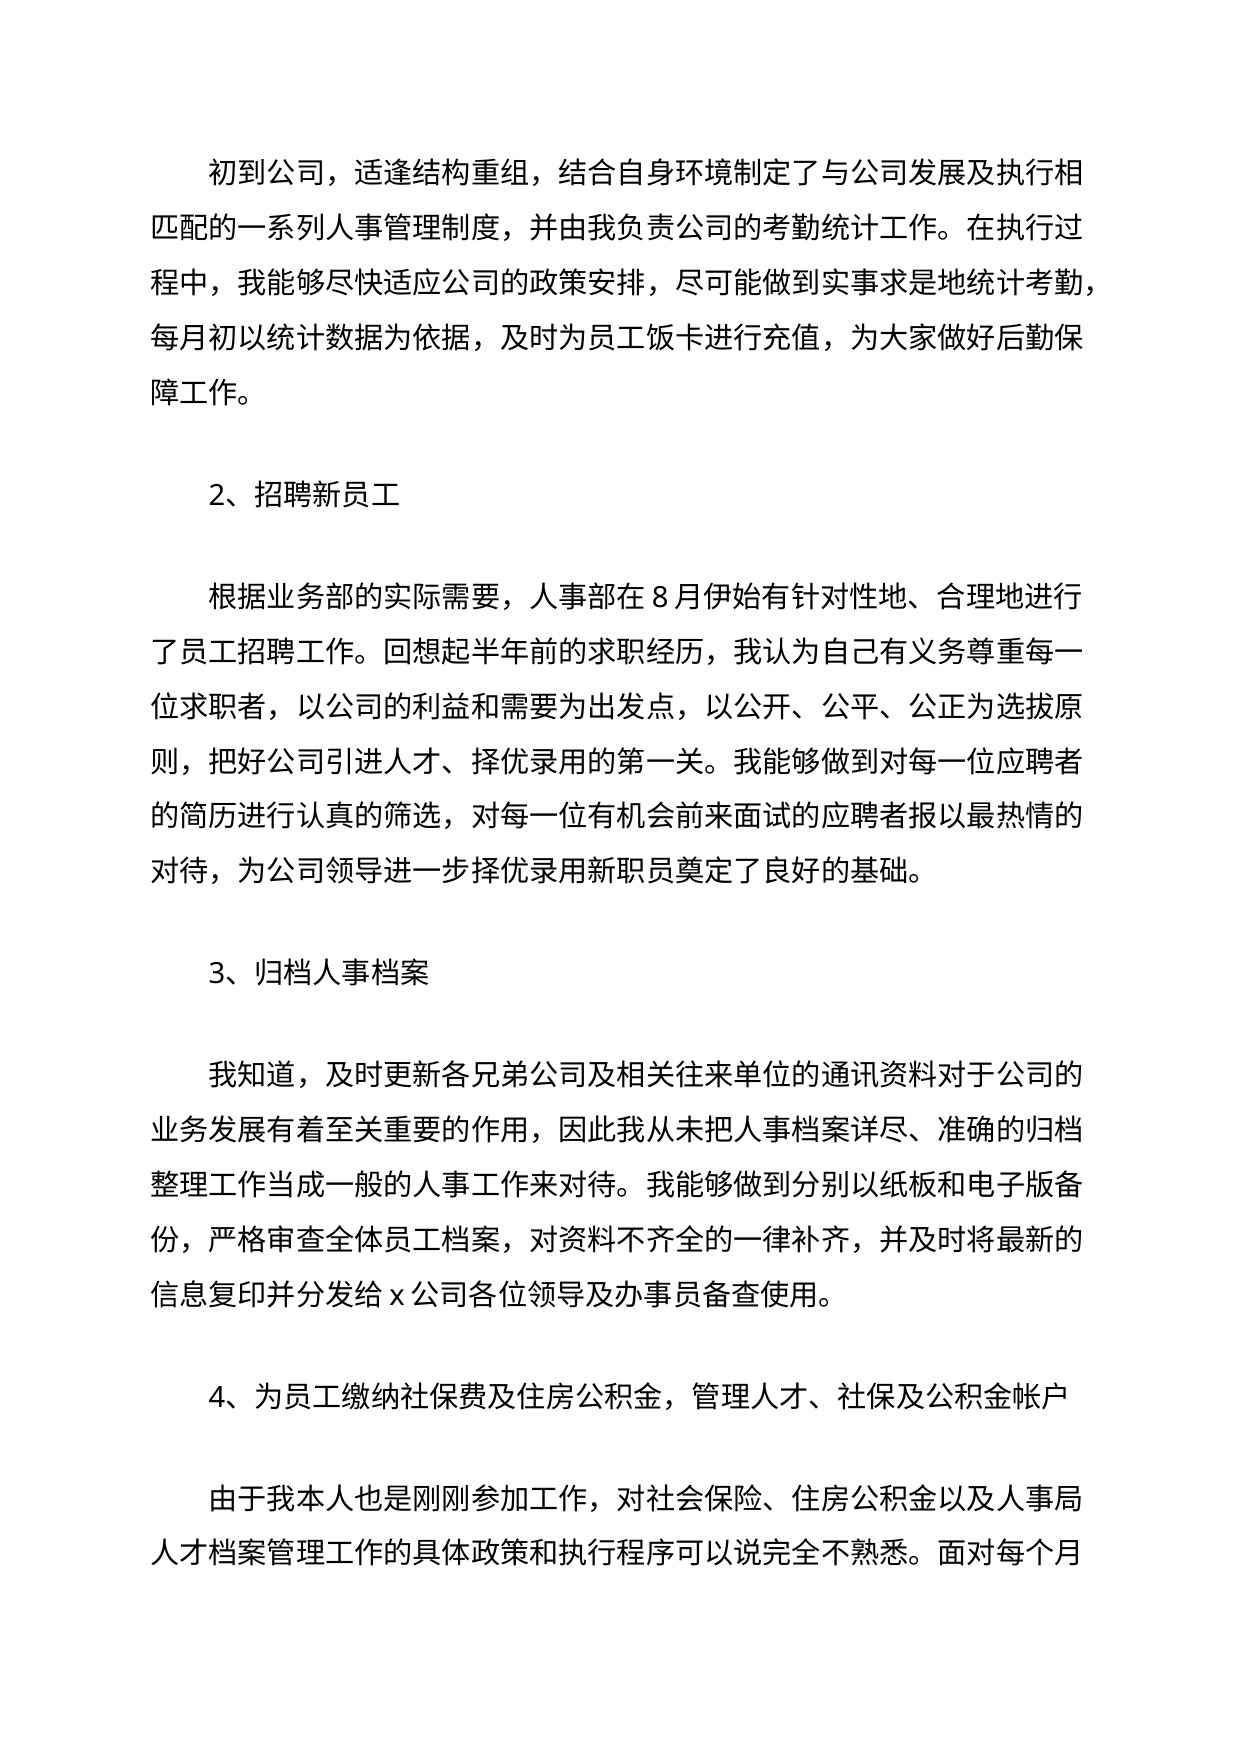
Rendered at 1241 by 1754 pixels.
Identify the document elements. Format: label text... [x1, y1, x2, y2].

text 根据业务部的实际需要，人事部在8月伊始有针对性地、合理地进行了员工招聘工作。回想起半年前的求职经历，我认为自己有义务尊重每一位求职者，以公司的利益和需要为出发点，以公开、公平、公正为选拔原则，把好公司引进人才、择优录用的第一关。我能够做到对每一位应聘者的简历进行认真的筛选，对每一位有机会前来面试的应聘者报以最热情的对待，为公司领导进一步择优录用新职员奠定了良好的基础。 [150, 573, 1090, 890]
text 2、招聘新员工 [150, 471, 1090, 514]
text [150, 1475, 1090, 1572]
text 4、为员工缴纳社保费及住房公积金，管理人才、社保及公积金帐户 [150, 1373, 1090, 1416]
text 3、归档人事档案 [150, 950, 1090, 992]
text 初到公司，适逢结构重组，结合自身环境制定了与公司发展及执行相匹配的一系列人事管理制度，并由我负责公司的考勤统计工作。在执行过程中，我能够尽快适应公司的政策安排，尽可能做到实事求是地统计考勤，每月初以统计数据为依据，及时为员工饭卡进行充值，为大家做好后勤保障工作。 [150, 150, 1090, 412]
text 我知道，及时更新各兄弟公司及相关往来单位的通讯资料对于公司的业务发展有着至关重要的作用，因此我从未把人事档案详尽、准确的归档整理工作当成一般的人事工作来对待。我能够做到分别以纸板和电子版备份，严格审查全体员工档案，对资料不齐全的一律补齐，并及时将最新的信息复印并分发给x公司各位领导及办事员备查使用。 [150, 1052, 1090, 1314]
